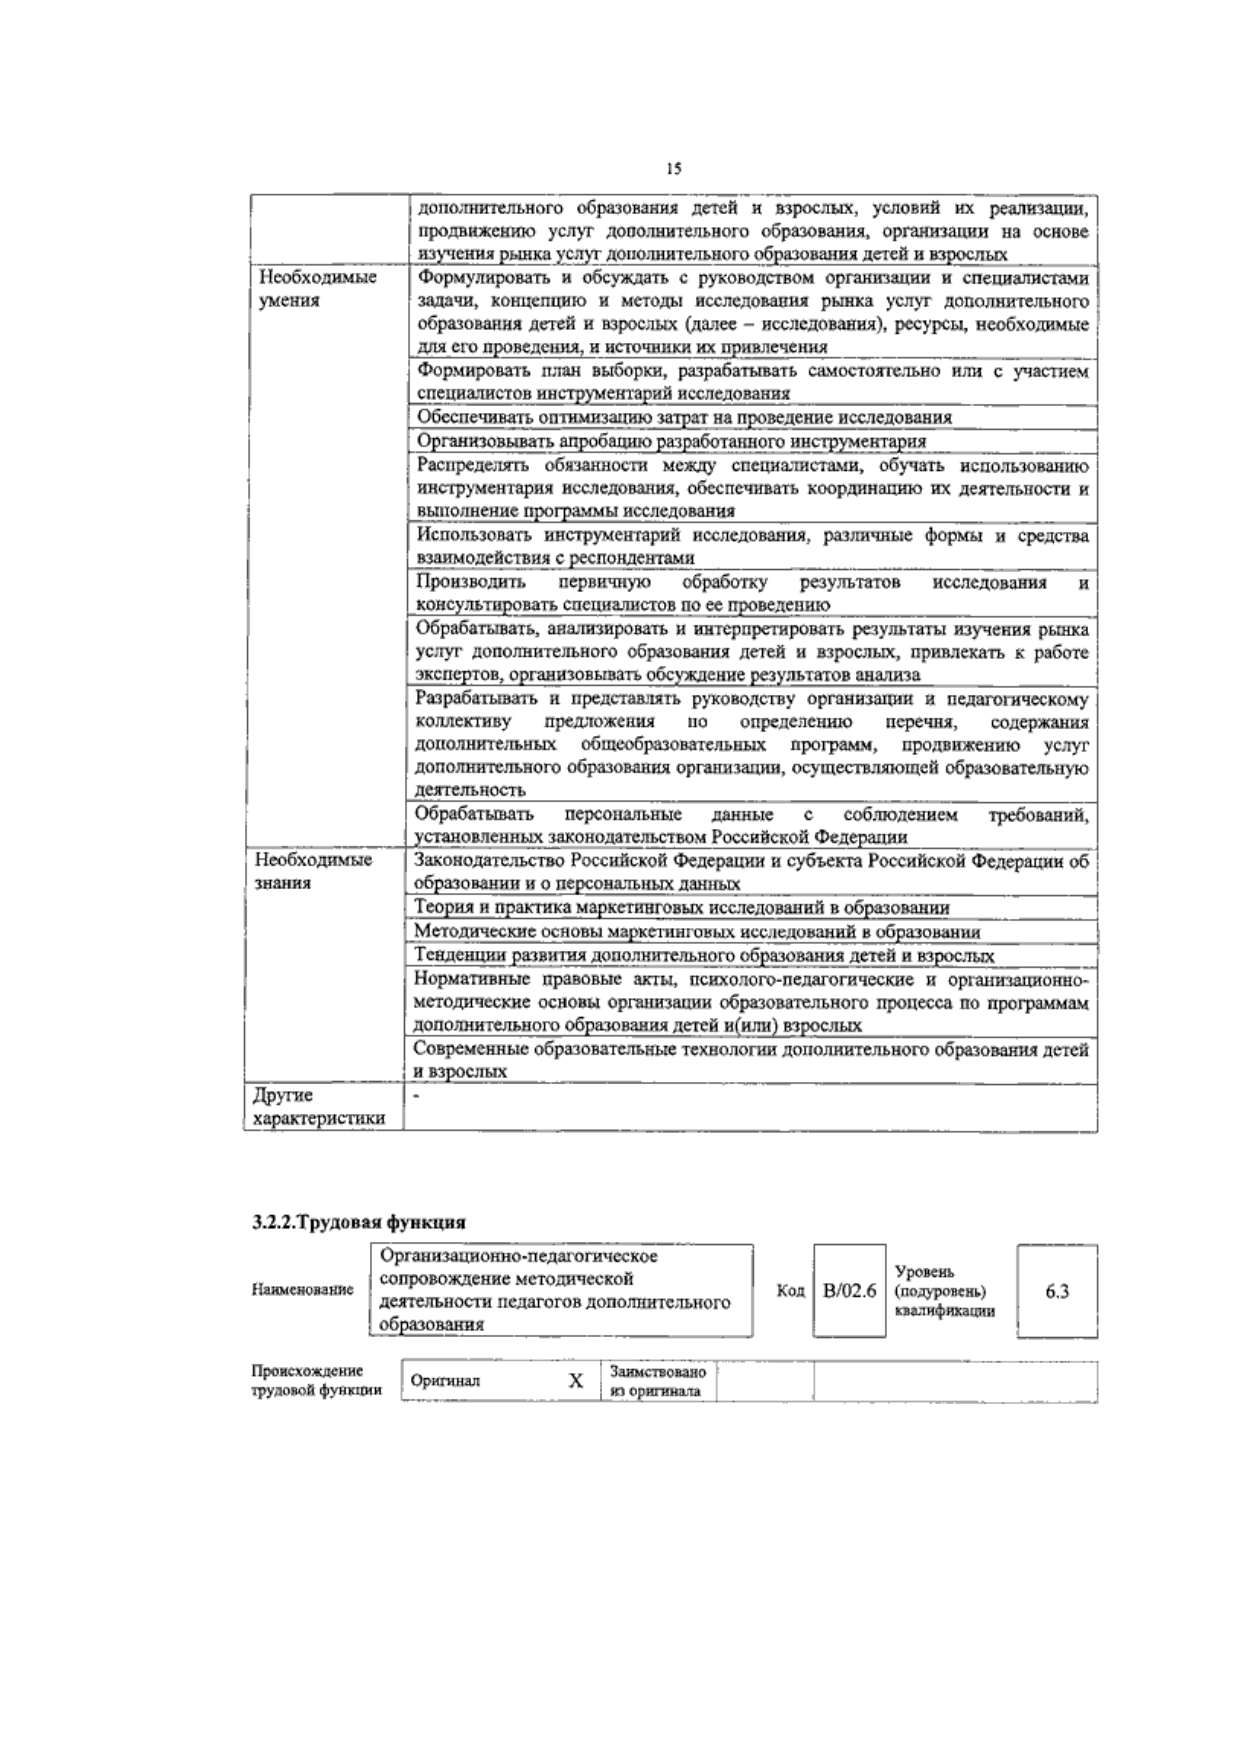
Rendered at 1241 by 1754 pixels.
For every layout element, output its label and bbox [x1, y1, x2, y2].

picture [177, 118, 1152, 1497]
